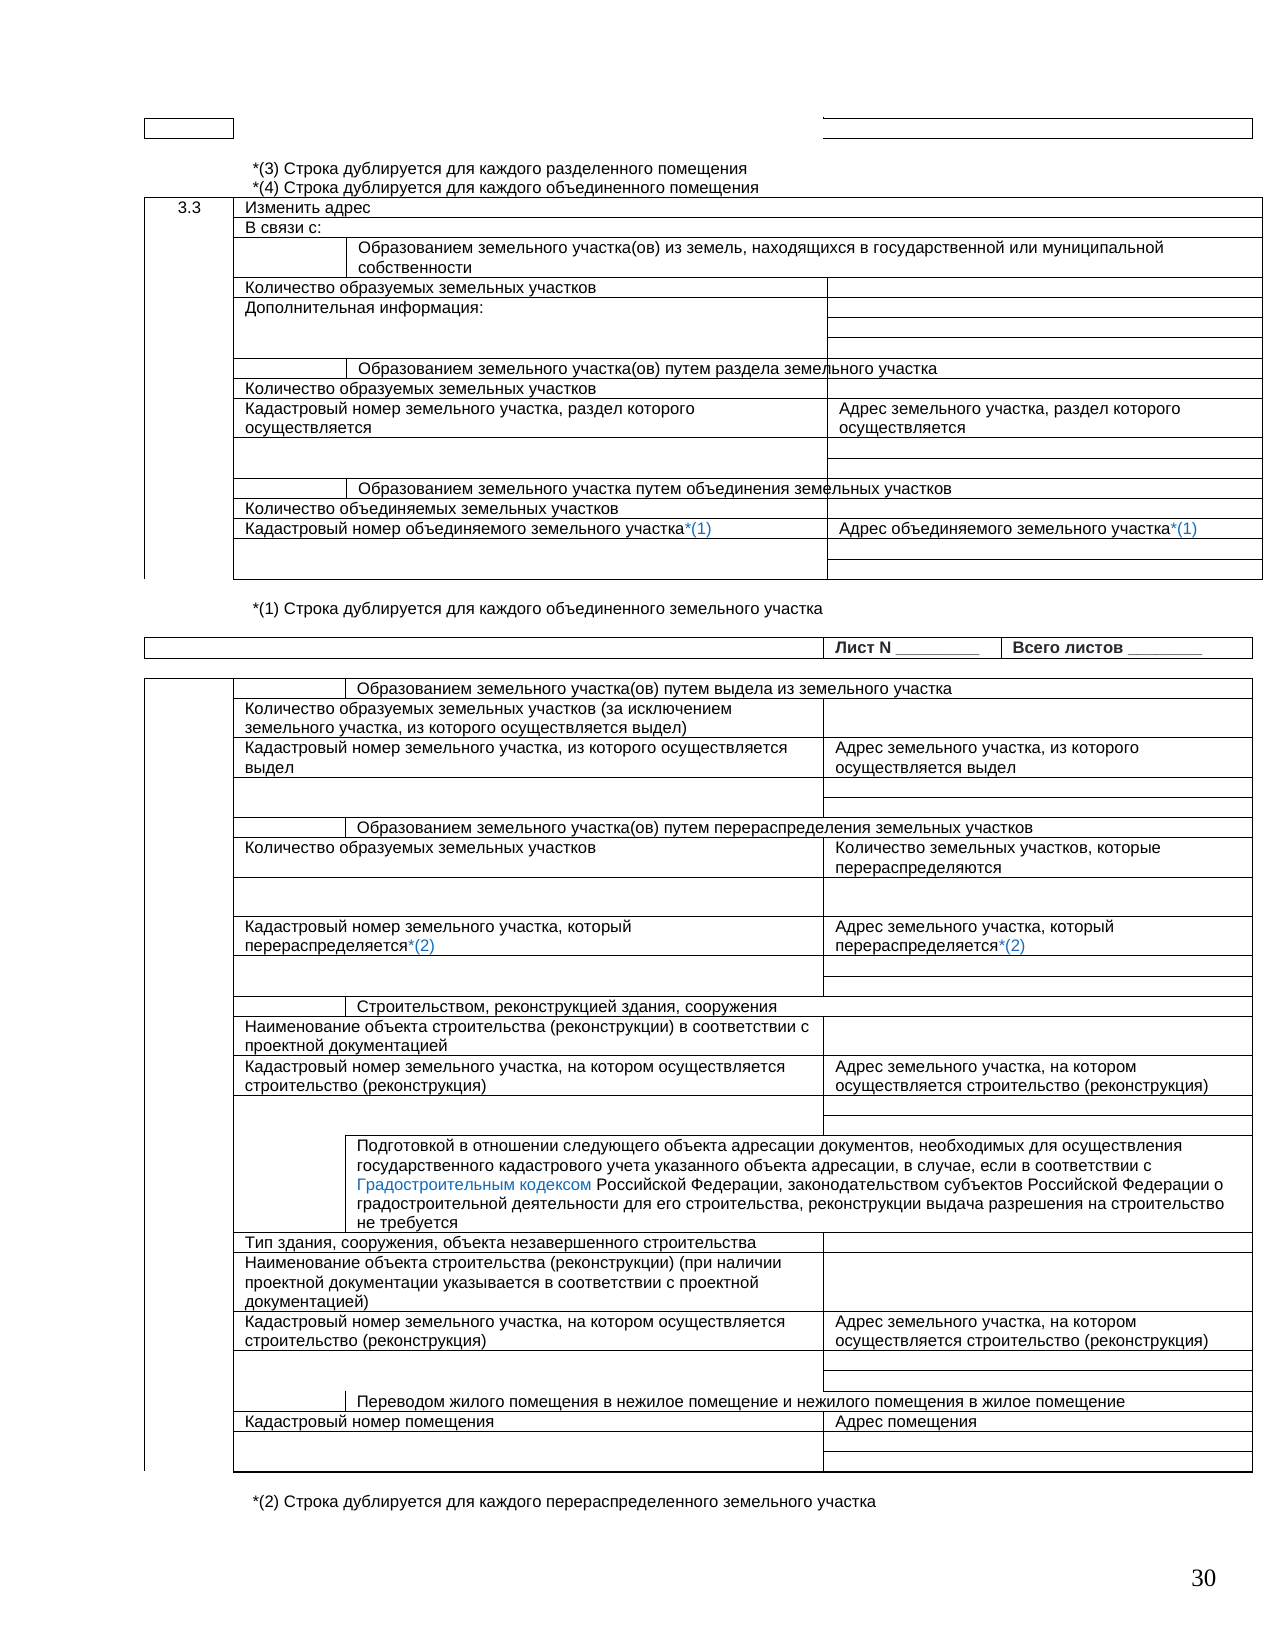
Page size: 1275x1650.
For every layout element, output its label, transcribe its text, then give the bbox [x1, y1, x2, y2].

table_cell [824, 699, 1252, 737]
table_cell [828, 318, 1262, 337]
table_cell [234, 1096, 823, 1135]
table_cell Кадастровый номер земельного участка, который перераспределяется*(2) [234, 917, 823, 955]
table_cell [234, 359, 346, 378]
table_cell [234, 1432, 823, 1471]
table_cell [824, 1017, 1252, 1055]
table_cell [234, 438, 827, 478]
table_cell Наименование объекта строительства (реконструкции) в соответствии с проектной документацией [234, 1017, 823, 1055]
table_cell [828, 459, 1262, 478]
table_header Всего листов ________ [1002, 638, 1252, 657]
table_cell Дополнительная информация: [234, 298, 827, 357]
table_cell Адрес объединяемого земельного участка*(1) [828, 519, 1262, 538]
text *(2) Строка дублируется для каждого перераспределенного земельного участка [177, 1492, 1216, 1511]
table_header [145, 638, 823, 657]
table_header Лист N _________ [824, 638, 1001, 657]
table_cell [824, 956, 1252, 976]
text *(3) Строка дублируется для каждого разделенного помещения [177, 158, 1216, 178]
table_cell Количество земельных участков, которые перераспределяются [824, 838, 1252, 877]
table_cell [828, 560, 1262, 579]
table_cell Переводом жилого помещения в нежилое помещение и нежилого помещения в жилое помещение [346, 1391, 1252, 1411]
table_cell [234, 238, 346, 277]
table_cell Кадастровый номер объединяемого земельного участка*(1) [234, 519, 827, 538]
table_cell [824, 1096, 1252, 1115]
table_cell [824, 1351, 1252, 1370]
table_cell [824, 977, 1252, 996]
table_cell [828, 438, 1262, 457]
table_cell [828, 499, 1262, 518]
table_cell Количество образуемых земельных участков [234, 838, 823, 877]
table_cell [824, 1452, 1252, 1471]
table_cell [824, 1371, 1252, 1391]
table_cell Кадастровый номер земельного участка, раздел которого осуществляется [234, 399, 827, 437]
table_cell Кадастровый номер помещения [234, 1412, 823, 1431]
table_cell Образованием земельного участка(ов) путем перераспределения земельных участков [346, 818, 1252, 837]
table_header [234, 679, 345, 698]
table_cell [828, 298, 1262, 317]
table_cell Образованием земельного участка(ов) путем раздела земельного участка [347, 359, 827, 378]
table_cell [824, 1432, 1252, 1451]
table_cell Количество образуемых земельных участков [234, 379, 827, 398]
table_cell [234, 539, 827, 579]
table_cell [824, 778, 1252, 797]
table_cell Подготовкой в отношении следующего объекта адресации документов, необходимых для осуществления государственного кадастрового учета указанного объекта адресации, в случае, если в соответствии с Градостроительным кодексом Российской Федерации, законодательством субъектов Российской Федерации о градостроительной деятельности для его строительства, реконструкции выдача разрешения на строительство не требуется [346, 1136, 1252, 1232]
table_cell [824, 1116, 1252, 1135]
table_cell Адрес земельного участка, который перераспределяется*(2) [824, 917, 1252, 955]
table_cell Кадастровый номер земельного участка, на котором осуществляется строительство (реконструкция) [234, 1312, 823, 1350]
table_cell [234, 479, 346, 498]
table_cell [234, 956, 823, 996]
table_cell [234, 818, 345, 837]
table_cell [234, 1135, 345, 1232]
table_header Изменить адрес [234, 198, 1262, 217]
text *(4) Строка дублируется для каждого объединенного помещения [177, 178, 1216, 197]
table_cell [234, 997, 345, 1016]
table_cell Адрес земельного участка, раздел которого осуществляется [828, 399, 1262, 437]
table_cell Количество образуемых земельных участков (за исключением земельного участка, из которого осуществляется выдел) [234, 699, 823, 737]
table_cell Адрес помещения [824, 1412, 1252, 1431]
table_cell [824, 1233, 1252, 1252]
table_cell Количество объединяемых земельных участков [234, 499, 827, 518]
table_cell Наименование объекта строительства (реконструкции) (при наличии проектной документации указывается в соответствии с проектной документацией) [234, 1253, 823, 1311]
table_cell [824, 1253, 1252, 1311]
table_cell Образованием земельного участка путем объединения земельных участков [347, 479, 827, 498]
table_cell В связи с: [234, 218, 1262, 237]
table_cell [828, 539, 1262, 558]
table_cell Образованием земельного участка(ов) из земель, находящихся в государственной или муниципальной собственности [347, 238, 1262, 277]
table_cell Кадастровый номер земельного участка, на котором осуществляется строительство (реконструкция) [234, 1056, 823, 1095]
table_cell [824, 119, 1252, 138]
table_cell Адрес земельного участка, из которого осуществляется выдел [824, 738, 1252, 777]
table_cell Кадастровый номер земельного участка, из которого осуществляется выдел [234, 738, 823, 777]
table_cell [824, 878, 1252, 916]
table_cell Количество образуемых земельных участков [234, 278, 827, 297]
table_cell Адрес земельного участка, на котором осуществляется строительство (реконструкция) [824, 1312, 1252, 1350]
table_cell Адрес земельного участка, на котором осуществляется строительство (реконструкция) [824, 1056, 1252, 1095]
table_cell [234, 1391, 345, 1411]
table_cell Образованием земельного участка(ов) путем раздела земельного участка [828, 359, 1262, 378]
table_cell Строительством, реконструкцией здания, сооружения [346, 997, 1252, 1016]
table_cell [234, 778, 823, 817]
table_cell [828, 278, 1262, 297]
table_cell Тип здания, сооружения, объекта незавершенного строительства [234, 1233, 823, 1252]
table_header Образованием земельного участка(ов) путем выдела из земельного участка [346, 679, 1252, 698]
table_cell [828, 338, 1262, 357]
table_cell Образованием земельного участка путем объединения земельных участков [828, 479, 1262, 498]
table_cell [824, 798, 1252, 817]
table_cell [234, 1351, 823, 1391]
table_cell [828, 379, 1262, 398]
table_header [145, 679, 233, 1471]
table_cell [234, 878, 823, 916]
text *(1) Строка дублируется для каждого объединенного земельного участка [177, 599, 1216, 618]
table_header 3.3 [145, 198, 233, 579]
